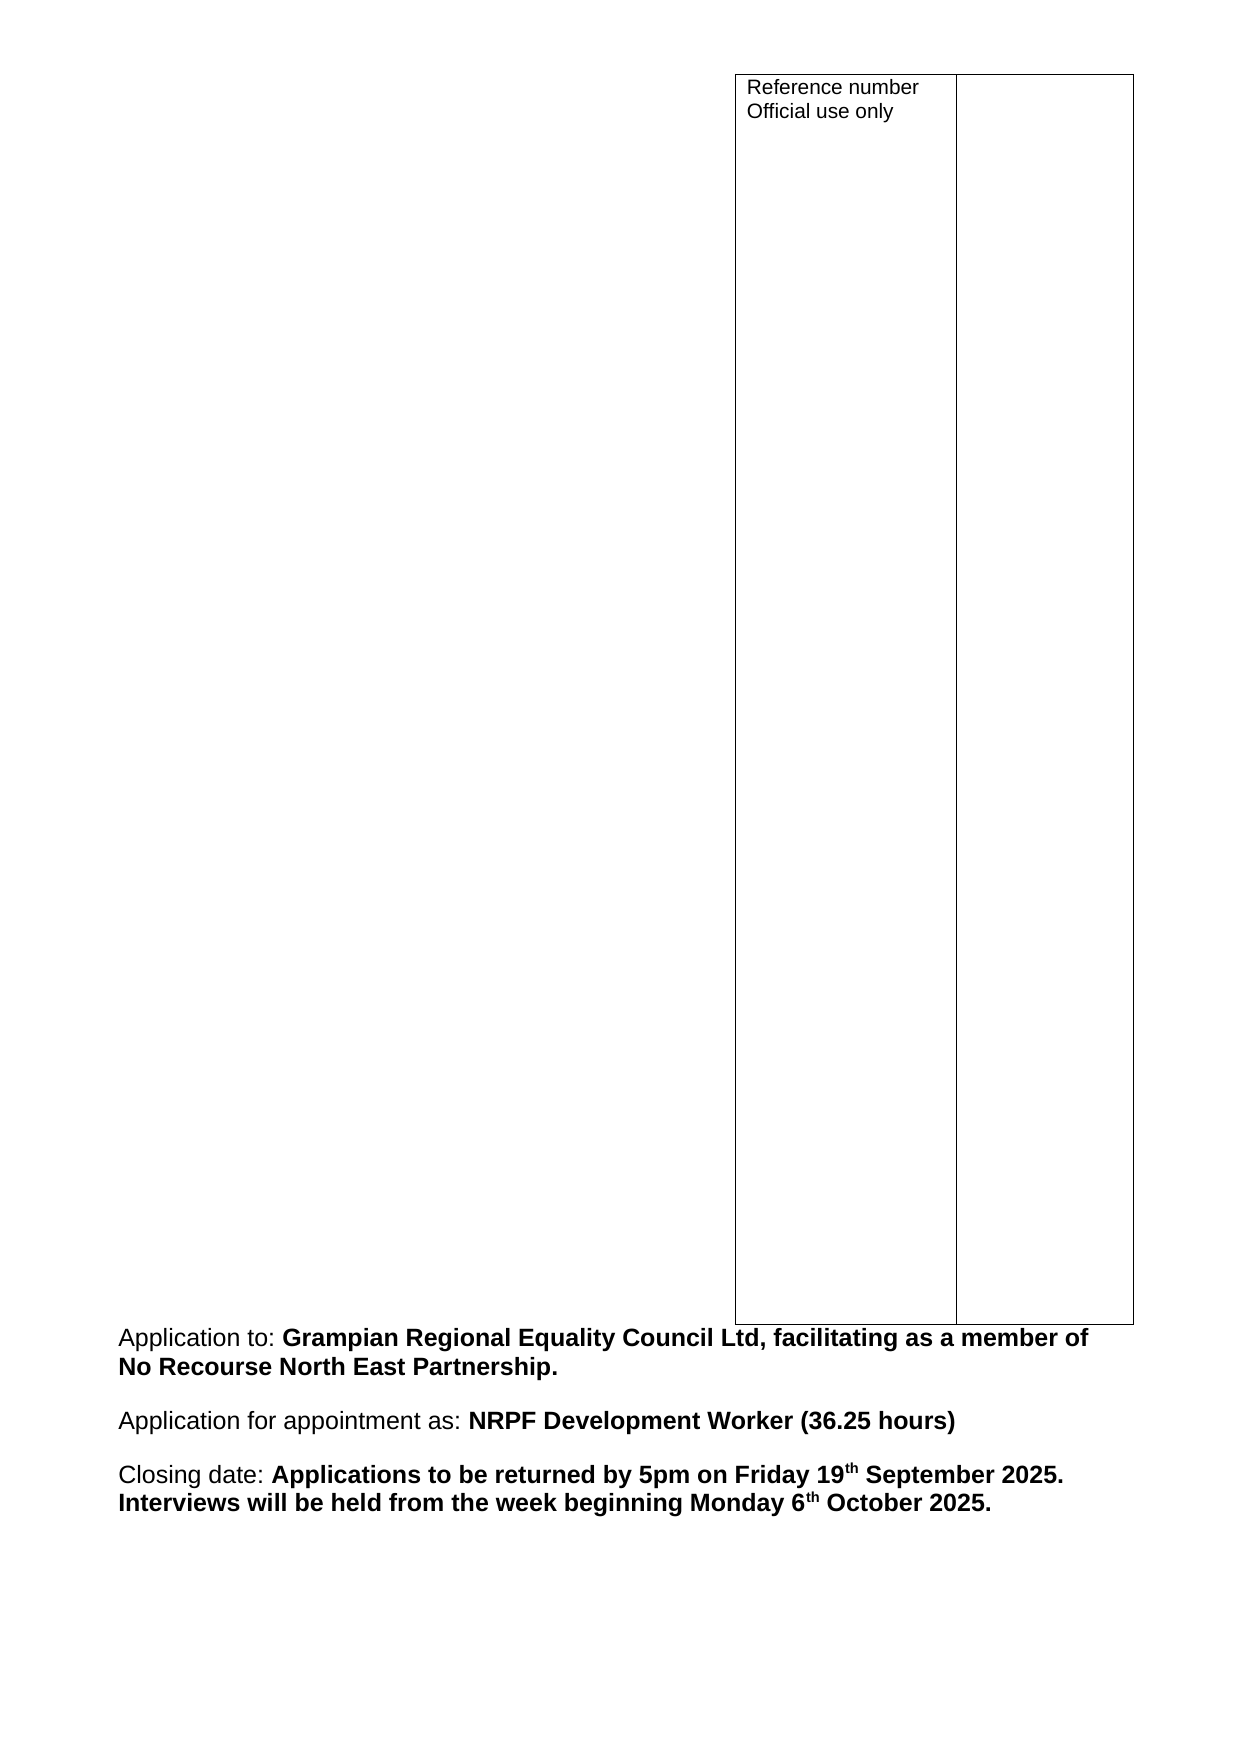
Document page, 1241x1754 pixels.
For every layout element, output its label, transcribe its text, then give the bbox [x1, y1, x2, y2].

text Closing date: Applications to be returned by 5pm on Friday 19th September 2025. Interviews will be held from the week beginning Monday 6th October 2025. [118, 1460, 1122, 1517]
text Application to: Grampian Regional Equality Council Ltd, facilitating as a member of No Recourse North East Partnership. [118, 1323, 1122, 1381]
text Application for appointment as: NRPF Development Worker (36.25 hours) [118, 1406, 1122, 1435]
